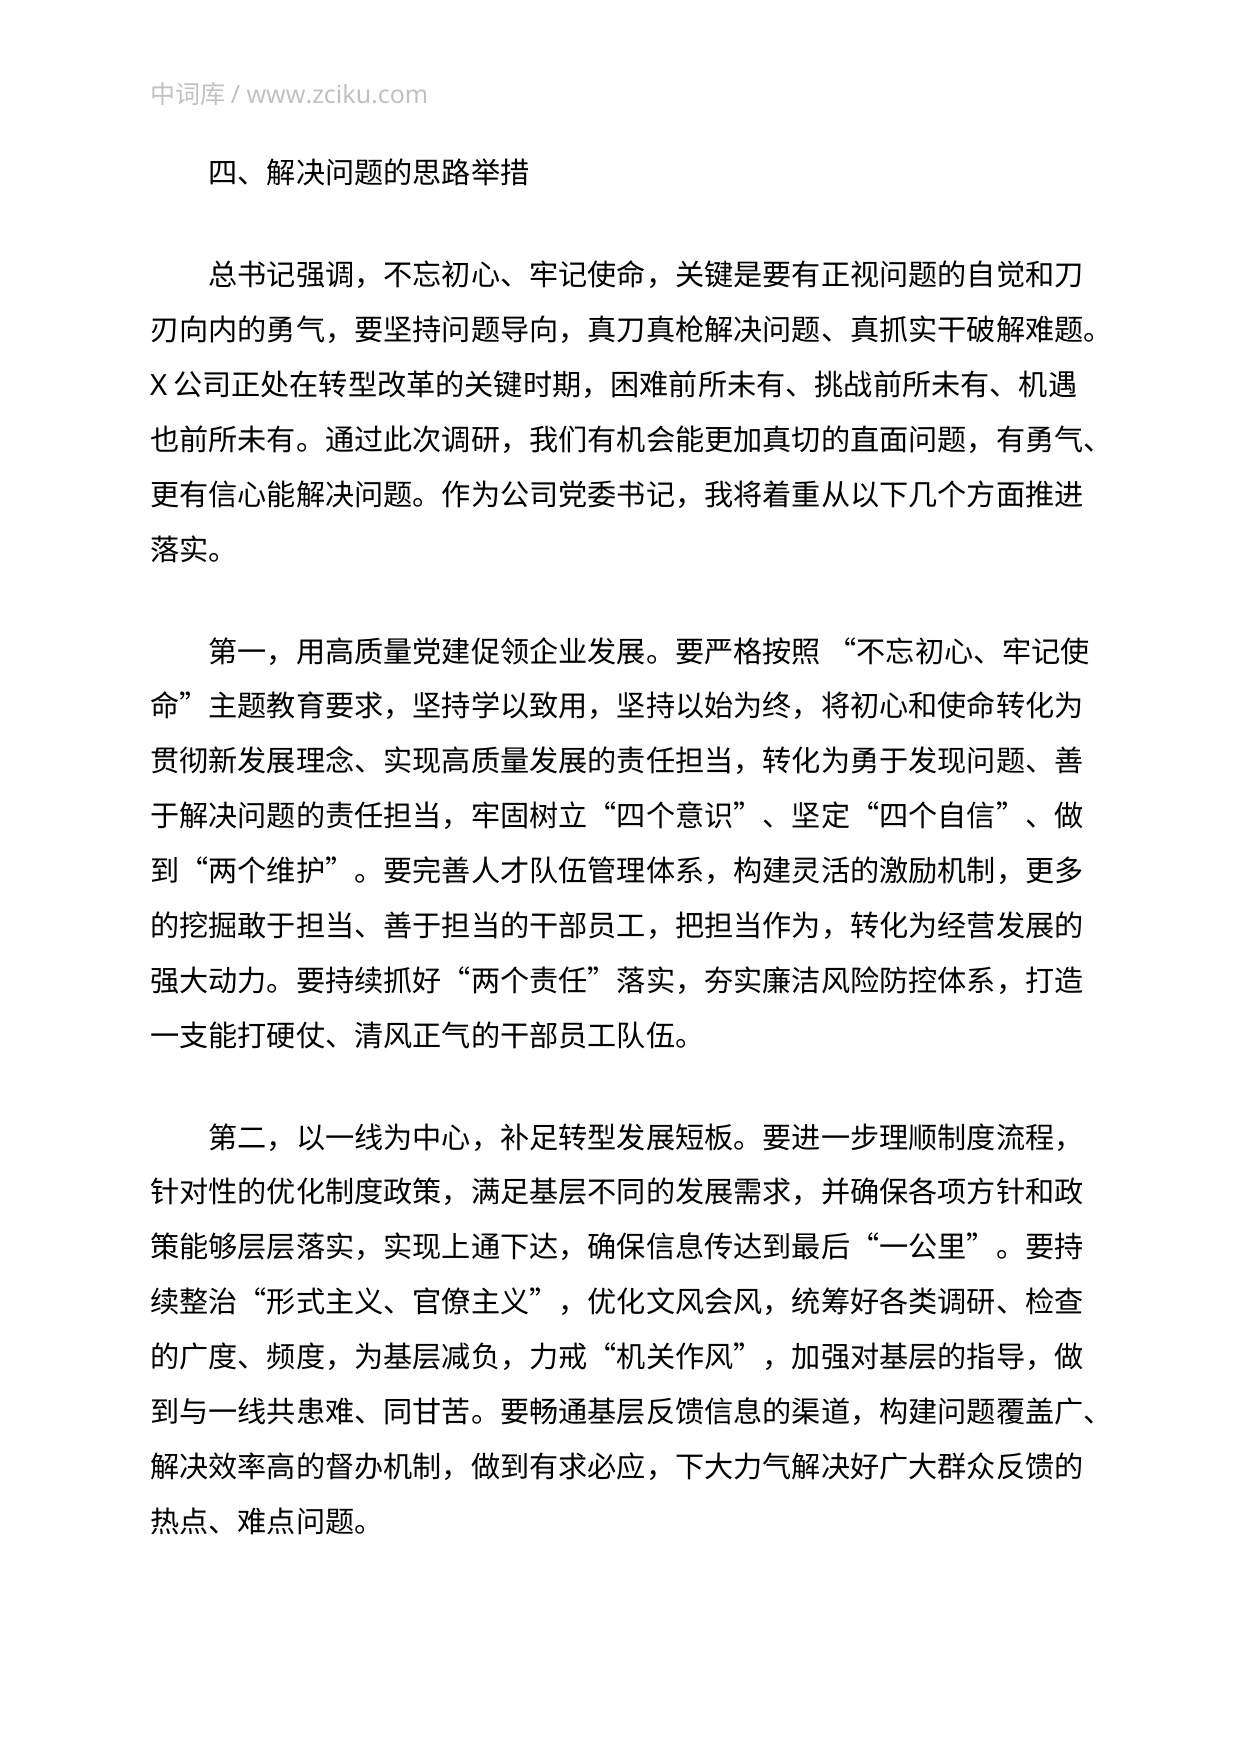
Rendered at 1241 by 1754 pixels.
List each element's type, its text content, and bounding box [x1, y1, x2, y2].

text 第一，用高质量党建促领企业发展。要严格按照 “不忘初心、牢记使命”主题教育要求，坚持学以致用，坚持以始为终，将初心和使命转化为贯彻新发展理念、实现高质量发展的责任担当，转化为勇于发现问题、善于解决问题的责任担当，牢固树立“四个意识”、坚定“四个自信”、做到“两个维护”。要完善人才队伍管理体系，构建灵活的激励机制，更多的挖掘敢于担当、善于担当的干部员工，把担当作为，转化为经营发展的强大动力。要持续抓好“两个责任”落实，夯实廉洁风险防控体系，打造一支能打硬仗、清风正气的干部员工队伍。 [150, 628, 1090, 1055]
text 第二，以一线为中心，补足转型发展短板。要进一步理顺制度流程，针对性的优化制度政策，满足基层不同的发展需求，并确保各项方针和政策能够层层落实，实现上通下达，确保信息传达到最后“一公里”。要持续整治“形式主义、官僚主义”，优化文风会风，统筹好各类调研、检查的广度、频度，为基层减负，力戒“机关作风”，加强对基层的指导，做到与一线共患难、同甘苦。要畅通基层反馈信息的渠道，构建问题覆盖广、解决效率高的督办机制，做到有求必应，下大力气解决好广大群众反馈的热点、难点问题。 [150, 1114, 1090, 1541]
text 四、解决问题的思路举措 [150, 150, 1090, 192]
text 总书记强调，不忘初心、牢记使命，关键是要有正视问题的自觉和刀刃向内的勇气，要坚持问题导向，真刀真枪解决问题、真抓实干破解难题。X公司正处在转型改革的关键时期，困难前所未有、挑战前所未有、机遇也前所未有。通过此次调研，我们有机会能更加真切的直面问题，有勇气、更有信心能解决问题。作为公司党委书记，我将着重从以下几个方面推进落实。 [150, 252, 1090, 569]
